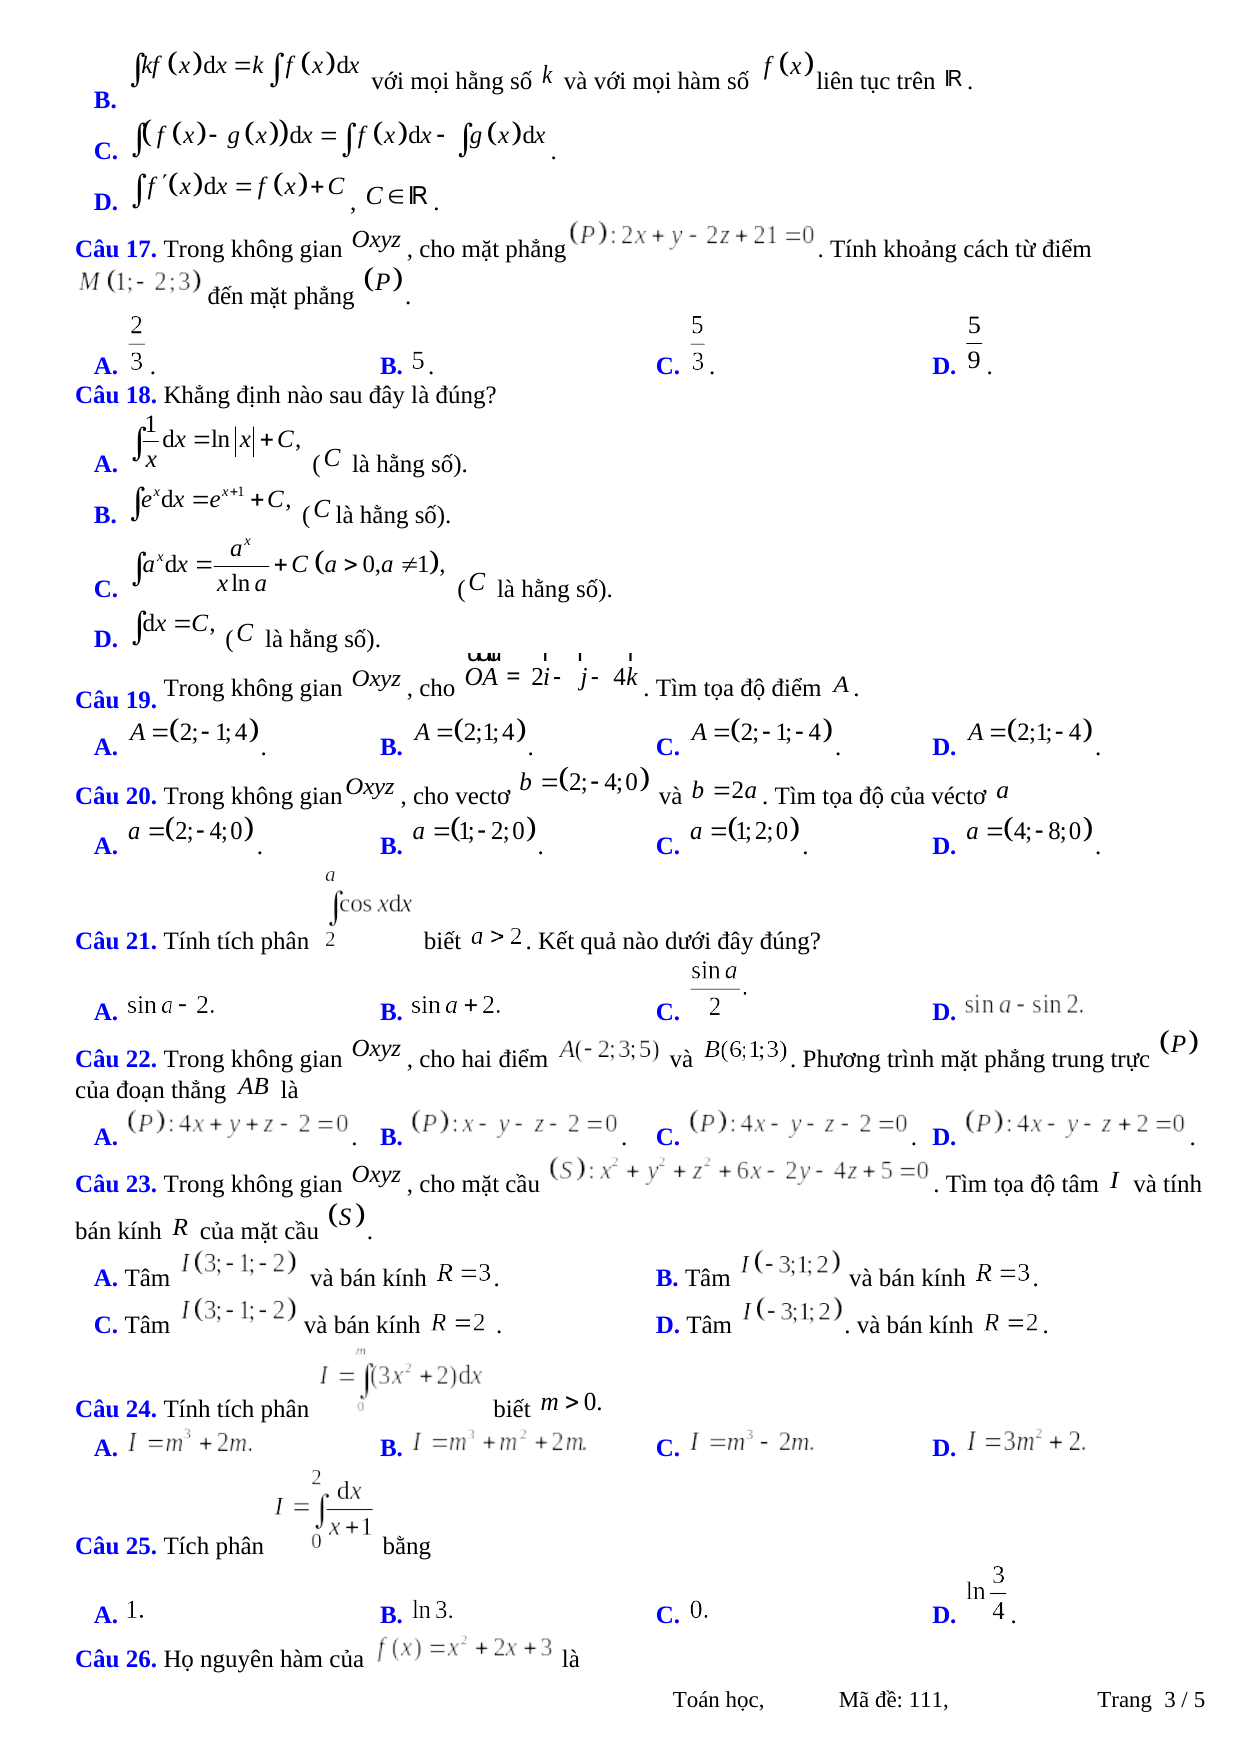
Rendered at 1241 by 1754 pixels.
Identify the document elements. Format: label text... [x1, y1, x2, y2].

text Câu 24. Tính tích phân biết [75, 1339, 1205, 1423]
text A. . B. . C. . D. . [75, 810, 1205, 859]
text Câu 20. Trong không gian, cho vectơ và . Tìm tọa độ của véctơ [75, 760, 1205, 810]
text Câu 26. Họ nguyên hàm của là [75, 1629, 1205, 1672]
text D. ( là hằng số). [75, 602, 1205, 653]
text A. . B. . C. . D. . [75, 1104, 1205, 1151]
text A. B. C. D. [75, 1423, 1205, 1462]
text Câu 19. Trong không gian , cho . Tìm tọa độ điểm . [75, 653, 1205, 713]
text Câu 25. Tích phân bằng [75, 1462, 1205, 1559]
text A. Tâm và bán kính . B. Tâm và bán kính . [75, 1245, 1205, 1292]
text A. B. C. D. . [75, 1559, 1205, 1629]
text D. , . [75, 165, 1205, 216]
text A. B. C. D. [75, 954, 1205, 1025]
text Câu 22. Trong không gian , cho hai điểm và . Phương trình mặt phẳng trung trực của đoạn thẳng là [75, 1025, 1205, 1104]
text Câu 21. Tính tích phân biết . Kết quả nào dưới đây đúng? [75, 859, 1205, 954]
text B. (là hằng số). [75, 478, 1205, 529]
text Câu 18. Khẳng định nào sau đây là đúng? [75, 380, 1205, 408]
text A. ( là hằng số). [75, 408, 1205, 478]
text A. . B. . C. . D. . [75, 310, 1205, 380]
text C. . [75, 114, 1205, 165]
text A. . B. . C. . D. . [75, 713, 1205, 760]
text Câu 23. Trong không gian , cho mặt cầu . Tìm tọa độ tâm và tính bán kính của mặt cầu . [75, 1151, 1205, 1245]
text C. ( là hằng số). [75, 529, 1205, 602]
text B. với mọi hằng số và với mọi hàm số liên tục trên . [75, 44, 1205, 114]
text Câu 17. Trong không gian , cho mặt phẳng. Tính khoảng cách từ điểm đến mặt phẳng . [75, 216, 1205, 310]
text C. Tâm và bán kính . D. Tâm . và bán kính . [75, 1292, 1205, 1339]
